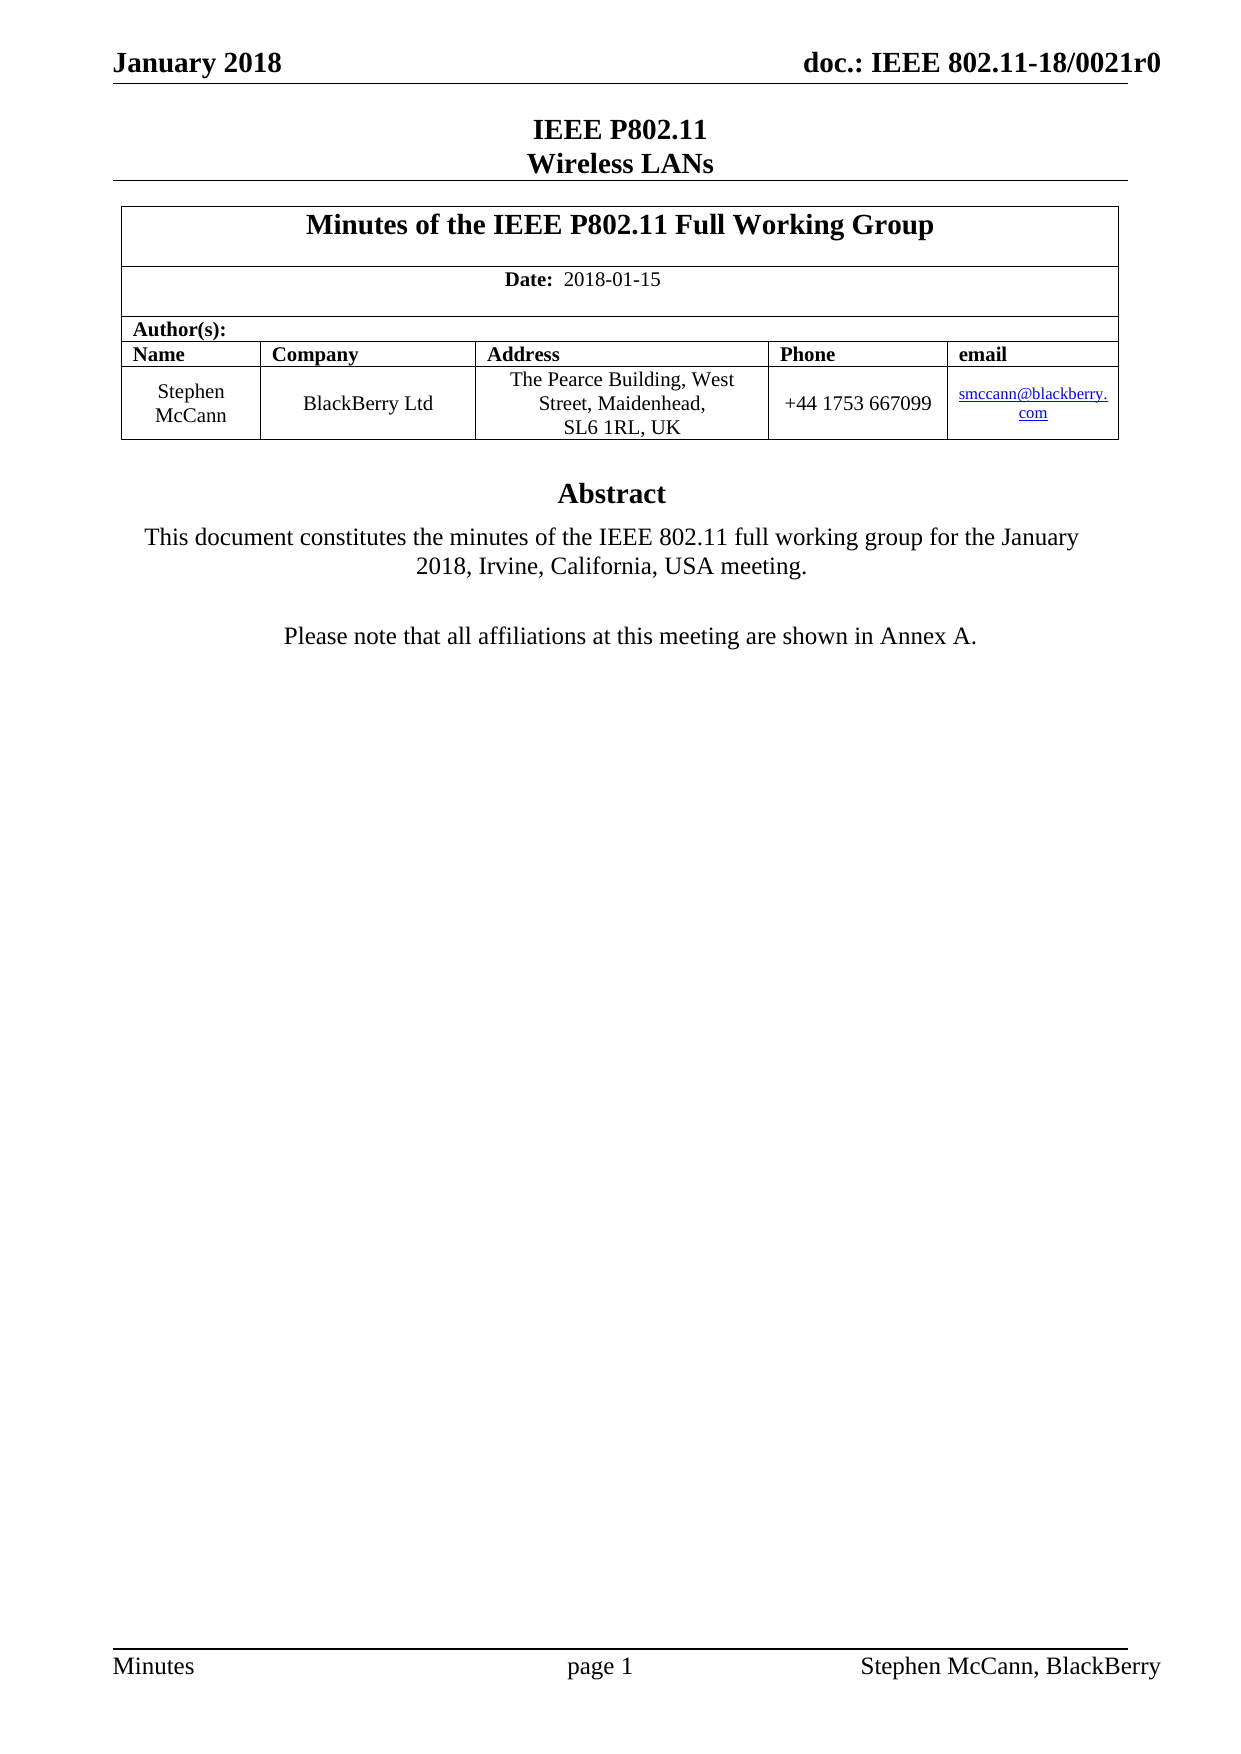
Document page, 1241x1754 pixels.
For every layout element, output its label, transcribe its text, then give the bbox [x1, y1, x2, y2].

table_cell +44 1753 667099 [769, 367, 947, 439]
table_cell BlackBerry Ltd [261, 367, 475, 439]
table_cell Author(s): [122, 317, 1118, 341]
text IEEE P802.11 Wireless LANs [112, 112, 1128, 181]
table_cell Address [476, 342, 768, 366]
table_cell Name [122, 342, 260, 366]
table_cell smccann@blackberry.com [948, 367, 1118, 439]
table_cell Company [261, 342, 475, 366]
table_cell email [948, 342, 1118, 366]
table_cell Phone [769, 342, 947, 366]
table_header Minutes of the IEEE P802.11 Full Working Group [122, 207, 1118, 266]
table_cell The Pearce Building, West Street, Maidenhead, SL6 1RL, UK [476, 367, 768, 439]
table_cell Stephen McCann [122, 367, 260, 439]
table_cell Date: 2018-01-15 [122, 267, 1118, 316]
